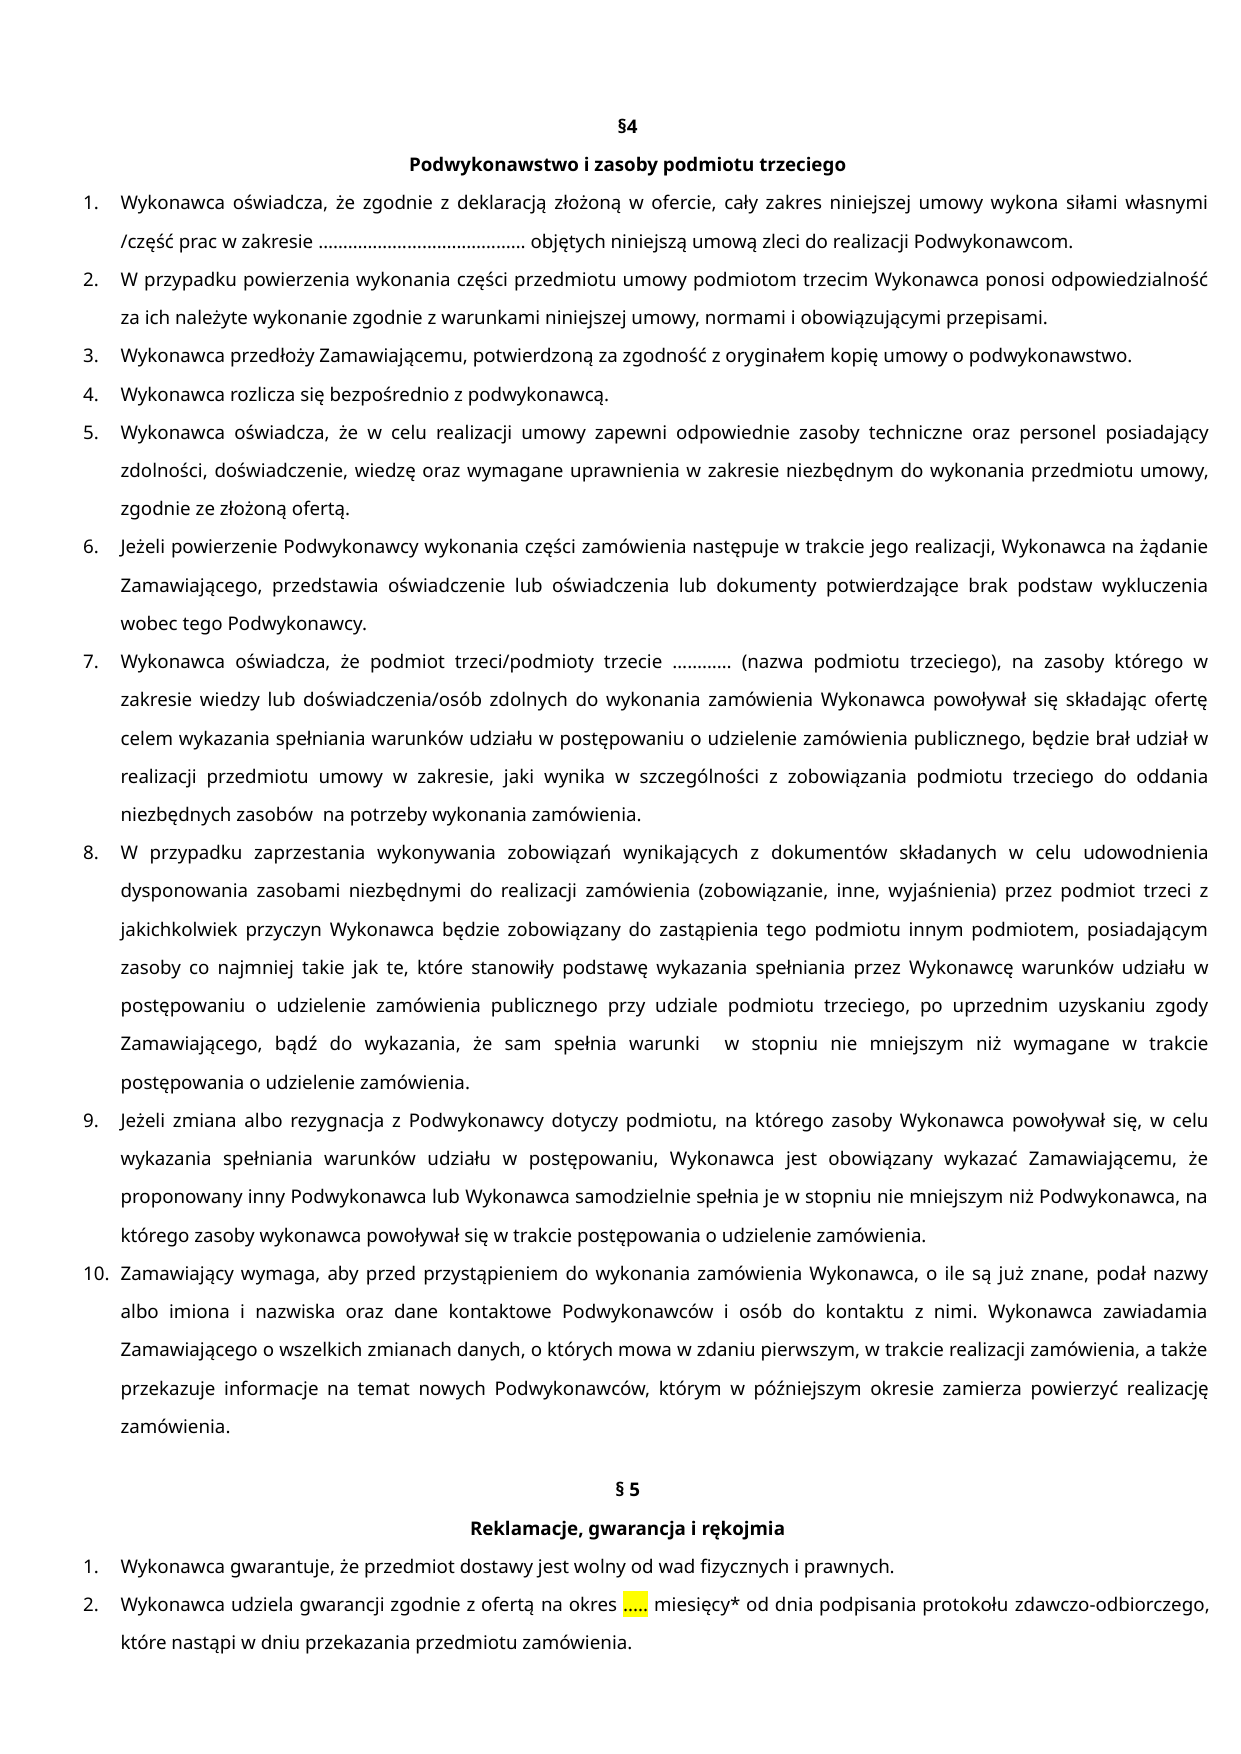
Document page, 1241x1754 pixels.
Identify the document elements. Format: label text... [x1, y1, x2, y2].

list Wykonawca gwarantuje, że przedmiot dostawy jest wolny od wad fizycznych i prawnych. [83, 1553, 1209, 1579]
list Wykonawca udziela gwarancji zgodnie z ofertą na okres ..... miesięcy* od dnia podpisania protokołu zdawczo-odbiorczego, które nastąpi w dniu przekazania przedmiotu zamówienia. [83, 1591, 1209, 1655]
list Zamawiający wymaga, aby przed przystąpieniem do wykonania zamówienia Wykonawca, o ile są już znane, podał nazwy albo imiona i nazwiska oraz dane kontaktowe Podwykonawców i osób do kontaktu z nimi. Wykonawca zawiadamia Zamawiającego o wszelkich zmianach danych, o których mowa w zdaniu pierwszym, w trakcie realizacji zamówienia, a także przekazuje informacje na temat nowych Podwykonawców, którym w późniejszym okresie zamierza powierzyć realizację zamówienia. [83, 1260, 1209, 1438]
list Wykonawca rozlicza się bezpośrednio z podwykonawcą. [83, 381, 1209, 406]
list Wykonawca przedłoży Zamawiającemu, potwierdzoną za zgodność z oryginałem kopię umowy o podwykonawstwo. [83, 343, 1209, 368]
list W przypadku zaprzestania wykonywania zobowiązań wynikających z dokumentów składanych w celu udowodnienia dysponowania zasobami niezbędnymi do realizacji zamówienia (zobowiązanie, inne, wyjaśnienia) przez podmiot trzeci z jakichkolwiek przyczyn Wykonawca będzie zobowiązany do zastąpienia tego podmiotu innym podmiotem, posiadającym zasoby co najmniej takie jak te, które stanowiły podstawę wykazania spełniania przez Wykonawcę warunków udziału w postępowaniu o udzielenie zamówienia publicznego przy udziale podmiotu trzeciego, po uprzednim uzyskaniu zgody Zamawiającego, bądź do wykazania, że sam spełnia warunki w stopniu nie mniejszym niż wymagane w trakcie postępowania o udzielenie zamówienia. [83, 839, 1209, 1094]
list Jeżeli powierzenie Podwykonawcy wykonania części zamówienia następuje w trakcie jego realizacji, Wykonawca na żądanie Zamawiającego, przedstawia oświadczenie lub oświadczenia lub dokumenty potwierdzające brak podstaw wykluczenia wobec tego Podwykonawcy. [83, 534, 1209, 636]
text § 5 [45, 1477, 1209, 1502]
list Wykonawca oświadcza, że w celu realizacji umowy zapewni odpowiednie zasoby techniczne oraz personel posiadający zdolności, doświadczenie, wiedzę oraz wymagane uprawnienia w zakresie niezbędnym do wykonania przedmiotu umowy, zgodnie ze złożoną ofertą. [83, 419, 1209, 521]
list Wykonawca oświadcza, że zgodnie z deklaracją złożoną w ofercie, cały zakres niniejszej umowy wykona siłami własnymi /część prac w zakresie …………………………………… objętych niniejszą umową zleci do realizacji Podwykonawcom. [83, 190, 1209, 253]
text Podwykonawstwo i zasoby podmiotu trzeciego [45, 151, 1209, 177]
list W przypadku powierzenia wykonania części przedmiotu umowy podmiotom trzecim Wykonawca ponosi odpowiedzialność za ich należyte wykonanie zgodnie z warunkami niniejszej umowy, normami i obowiązującymi przepisami. [83, 266, 1209, 330]
text Reklamacje, gwarancja i rękojmia [45, 1515, 1209, 1541]
text §4 [45, 113, 1209, 139]
list Jeżeli zmiana albo rezygnacja z Podwykonawcy dotyczy podmiotu, na którego zasoby Wykonawca powoływał się, w celu wykazania spełniania warunków udziału w postępowaniu, Wykonawca jest obowiązany wykazać Zamawiającemu, że proponowany inny Podwykonawca lub Wykonawca samodzielnie spełnia je w stopniu nie mniejszym niż Podwykonawca, na którego zasoby wykonawca powoływał się w trakcie postępowania o udzielenie zamówienia. [83, 1107, 1209, 1247]
list Wykonawca oświadcza, że podmiot trzeci/podmioty trzecie ………… (nazwa podmiotu trzeciego), na zasoby którego w zakresie wiedzy lub doświadczenia/osób zdolnych do wykonania zamówienia Wykonawca powoływał się składając ofertę celem wykazania spełniania warunków udziału w postępowaniu o udzielenie zamówienia publicznego, będzie brał udział w realizacji przedmiotu umowy w zakresie, jaki wynika w szczególności z zobowiązania podmiotu trzeciego do oddania niezbędnych zasobów na potrzeby wykonania zamówienia. [83, 648, 1209, 827]
